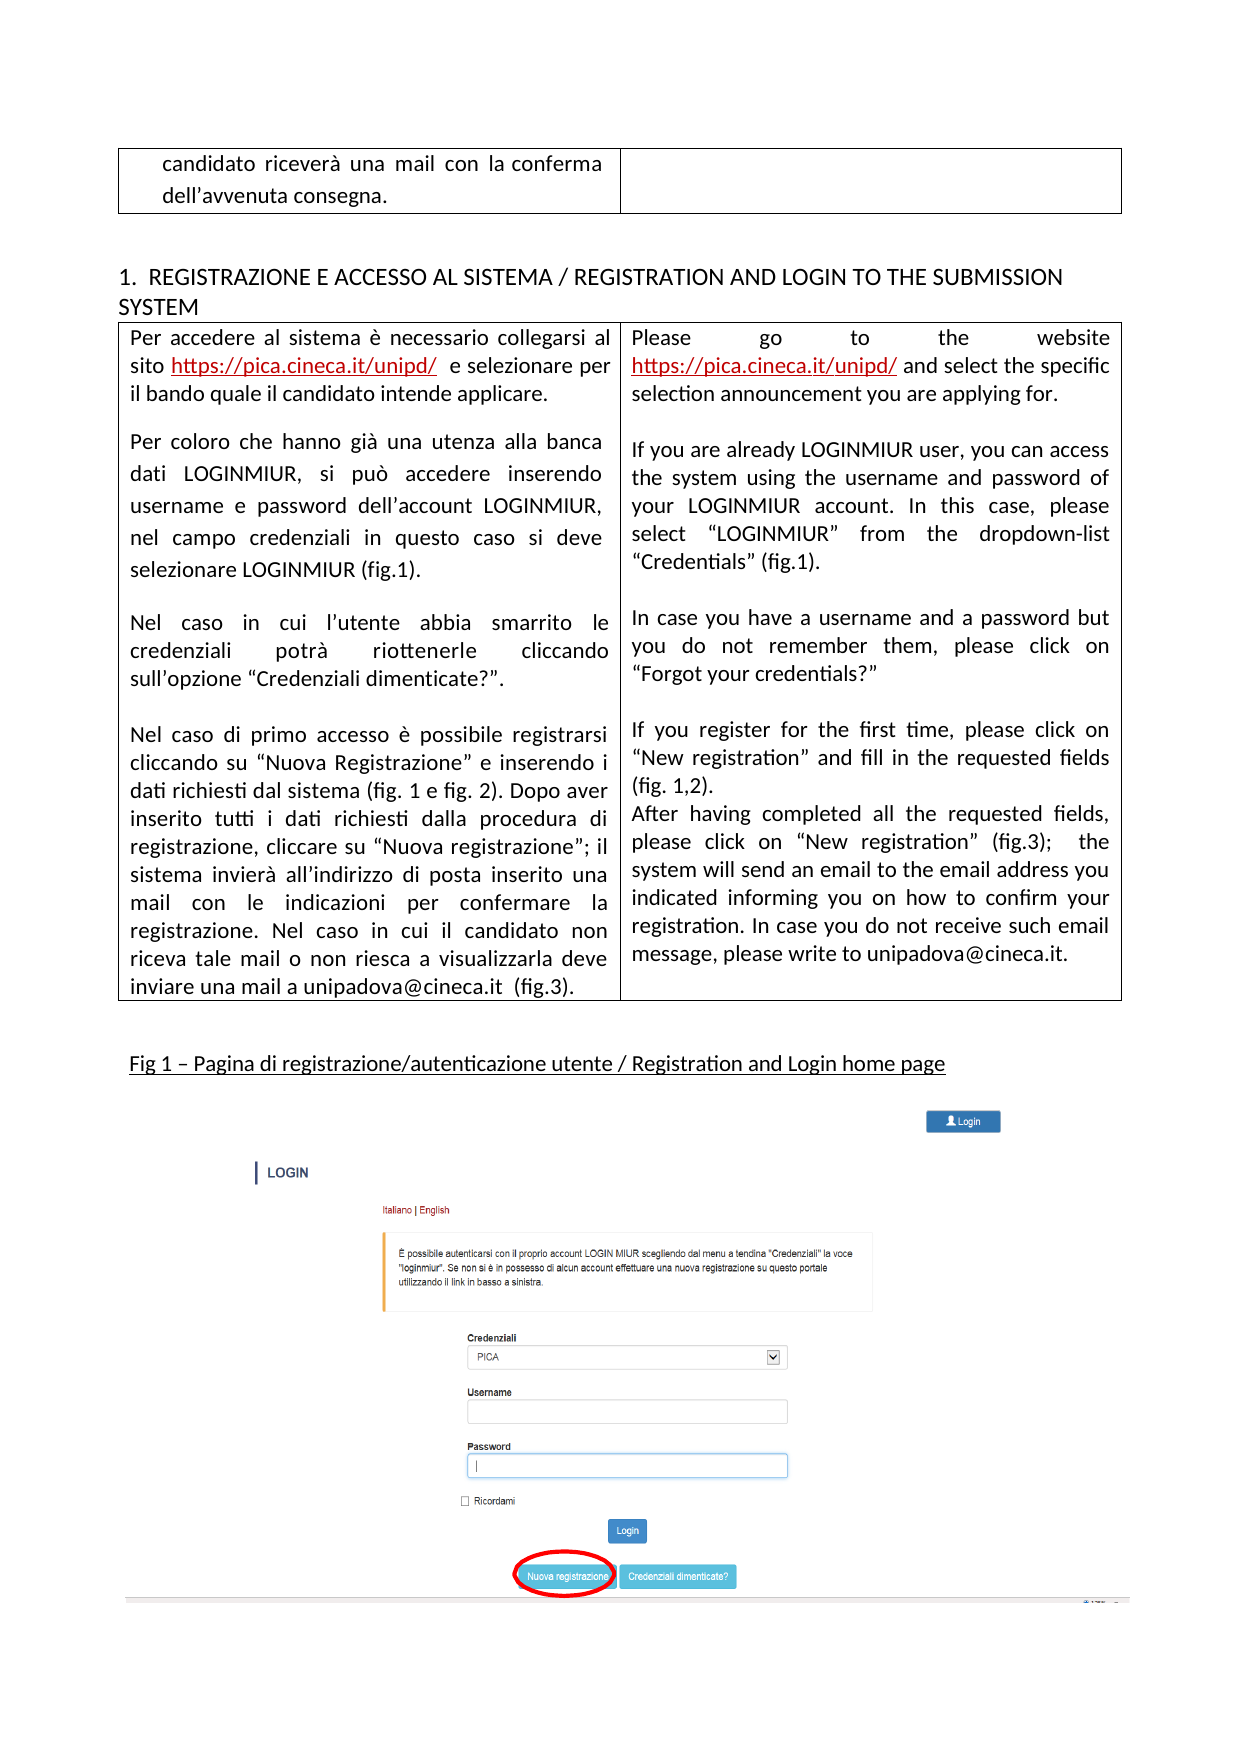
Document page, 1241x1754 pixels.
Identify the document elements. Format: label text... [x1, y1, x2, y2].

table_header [621, 149, 1121, 213]
picture [125, 1106, 1130, 1603]
text Fig 1 – Pagina di registrazione/autenticazione utente / Registration and Login home page [129, 1048, 1122, 1077]
text 1. REGISTRAZIONE E ACCESSO AL SISTEMA / REGISTRATION AND LOGIN TO THE SUBMISSION SYSTEM [118, 261, 1124, 322]
table_header Please go to the website https://pica.cineca.it/unipd/ and select the specific selection announcement you are applying for. If you are already LOGINMIUR user, you can access the system using the username and password of your LOGINMIUR account. In this case, please select “LOGINMIUR” from the dropdown-list “Credentials” (fig.1). In case you have a username and a password but you do not remember them, please click on “Forgot your credentials?” If you register for the first time, please click on “New registration” and fill in the requested fields (fig. 1,2). After having completed all the requested fields, please click on “New registration” (fig.3); the system will send an email to the email address you indicated informing you on how to confirm your registration. In case you do not receive such email message, please write to unipadova@cineca.it. [621, 323, 1121, 1000]
table_header Per accedere al sistema è necessario collegarsi al sito https://pica.cineca.it/unipd/ e selezionare per il bando quale il candidato intende applicare. Per coloro che hanno già una utenza alla banca dati LOGINMIUR, si può accedere inserendo username e password dell’account LOGINMIUR, nel campo credenziali in questo caso si deve selezionare LOGINMIUR (fig.1). Nel caso in cui l’utente abbia smarrito le credenziali potrà riottenerle cliccando sull’opzione “Credenziali dimenticate?”. Nel caso di primo accesso è possibile registrarsi cliccando su “Nuova Registrazione” e inserendo i dati richiesti dal sistema (fig. 1 e fig. 2). Dopo aver inserito tutti i dati richiesti dalla procedura di registrazione, cliccare su “Nuova registrazione”; il sistema invierà all’indirizzo di posta inserito una mail con le indicazioni per confermare la registrazione. Nel caso in cui il candidato non riceva tale mail o non riesca a visualizzarla deve inviare una mail a unipadova@cineca.it (fig.3). [119, 323, 620, 1000]
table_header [119, 149, 620, 213]
